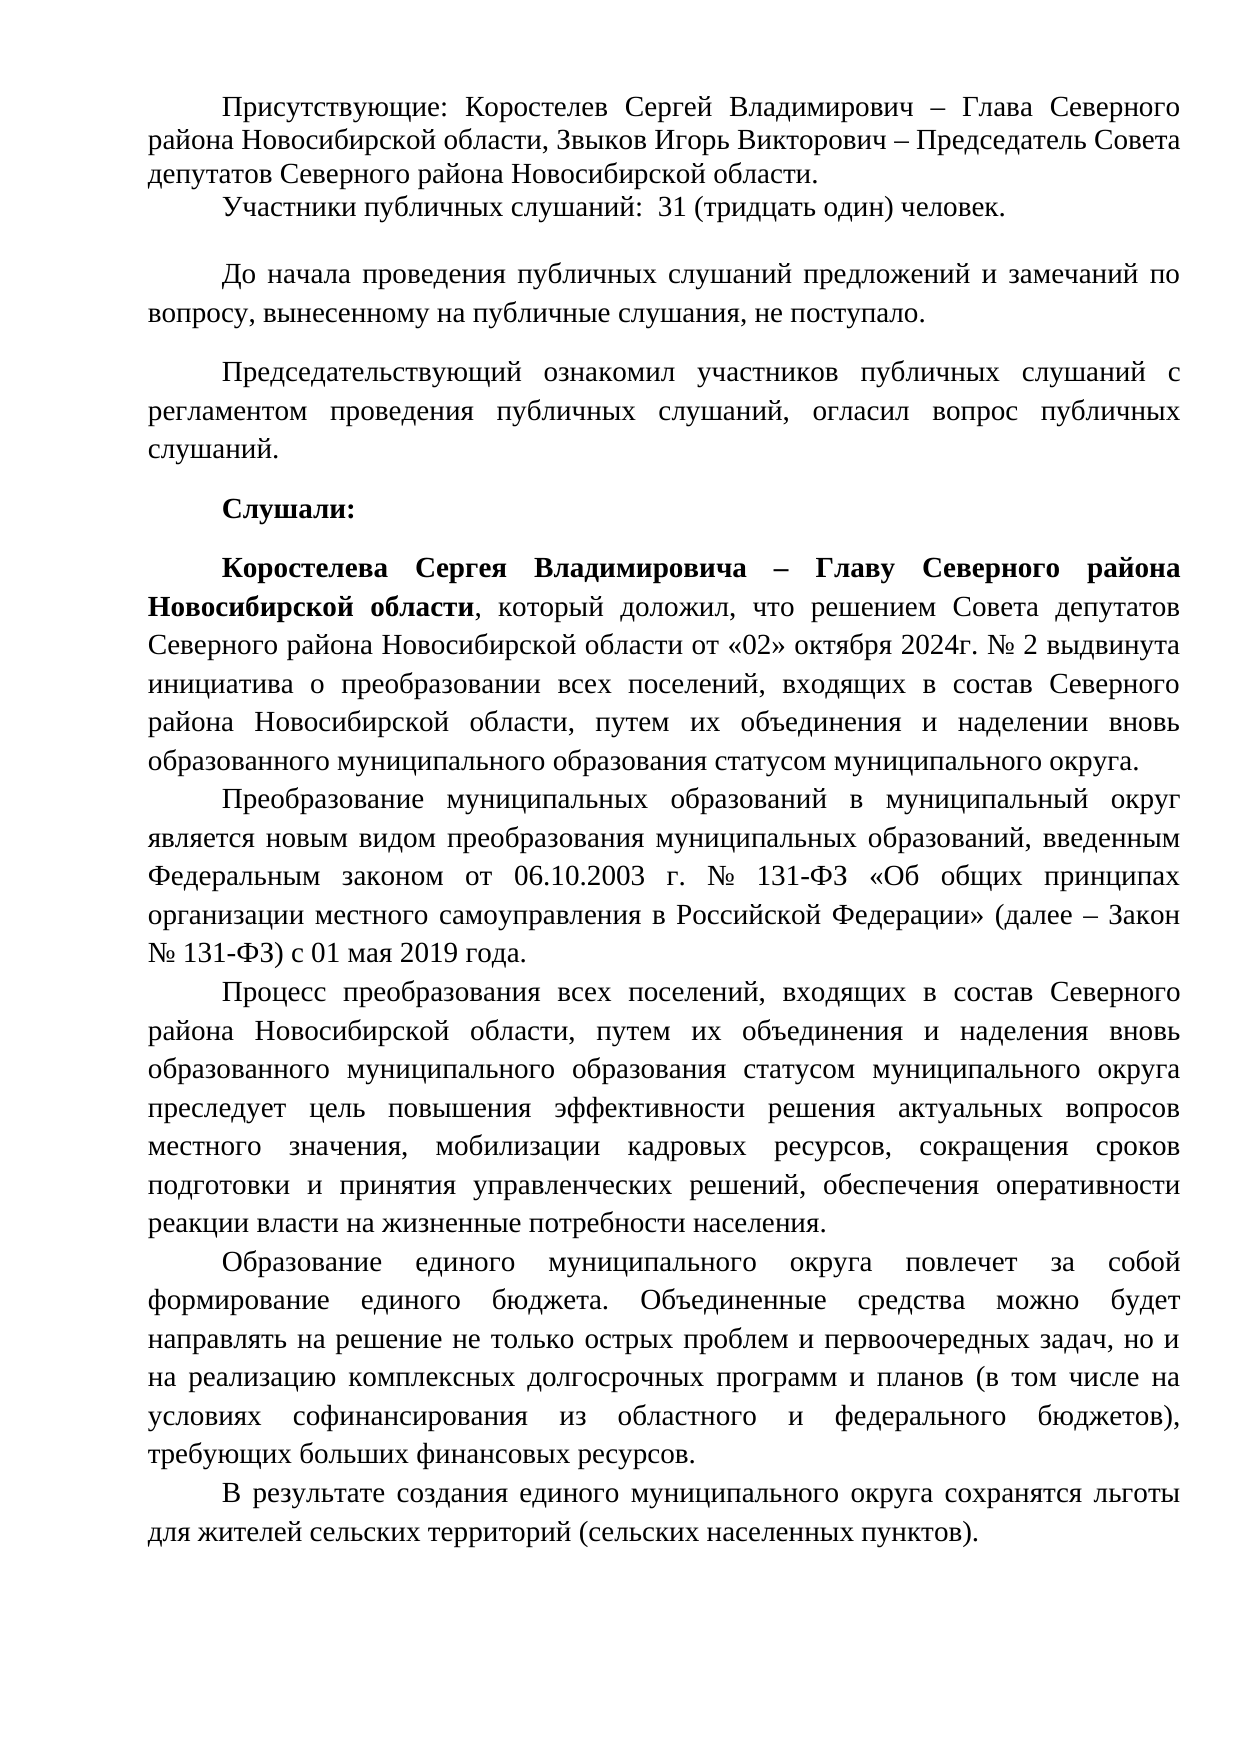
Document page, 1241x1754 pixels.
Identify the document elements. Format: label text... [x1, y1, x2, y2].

text В результате создания единого муниципального округа сохранятся льготы для жителей сельских территорий (сельских населенных пунктов). [148, 1475, 1181, 1547]
text Присутствующие: Коростелев Сергей Владимирович – Глава Северного района Новосибирской области, Звыков Игорь Викторович – Председатель Совета депутатов Северного района Новосибирской области. [148, 89, 1181, 189]
text Председательствующий ознакомил участников публичных слушаний с регламентом проведения публичных слушаний, огласил вопрос публичных слушаний. [148, 354, 1181, 465]
text До начала проведения публичных слушаний предложений и замечаний по вопросу, вынесенному на публичные слушания, не поступало. [148, 256, 1181, 328]
text Коростелева Сергея Владимировича – Главу Северного района Новосибирской области, который доложил, что решением Совета депутатов Северного района Новосибирской области от «02» октября 2024г. № 2 выдвинута инициатива о преобразовании всех поселений, входящих в состав Северного района Новосибирской области, путем их объединения и наделении вновь образованного муниципального образования статусом муниципального округа. [148, 550, 1181, 776]
text Преобразование муниципальных образований в муниципальный округ является новым видом преобразования муниципальных образований, введенным Федеральным законом от 06.10.2003 г. № 131-ФЗ «Об общих принципах организации местного самоуправления в Российской Федерации» (далее – Закон № 131-ФЗ) с 01 мая 2019 года. [148, 781, 1181, 969]
text Участники публичных слушаний: 31 (тридцать один) человек. [148, 189, 1181, 223]
text Процесс преобразования всех поселений, входящих в состав Северного района Новосибирской области, путем их объединения и наделения вновь образованного муниципального образования статусом муниципального округа преследует цель повышения эффективности решения актуальных вопросов местного значения, мобилизации кадровых ресурсов, сокращения сроков подготовки и принятия управленческих решений, обеспечения оперативности реакции власти на жизненные потребности населения. [148, 974, 1181, 1239]
text Образование единого муниципального округа повлечет за собой формирование единого бюджета. Объединенные средства можно будет направлять на решение не только острых проблем и первоочередных задач, но и на реализацию комплексных долгосрочных программ и планов (в том числе на условиях софинансирования из областного и федерального бюджетов), требующих больших финансовых ресурсов. [148, 1244, 1181, 1470]
text Слушали: [148, 491, 1181, 524]
